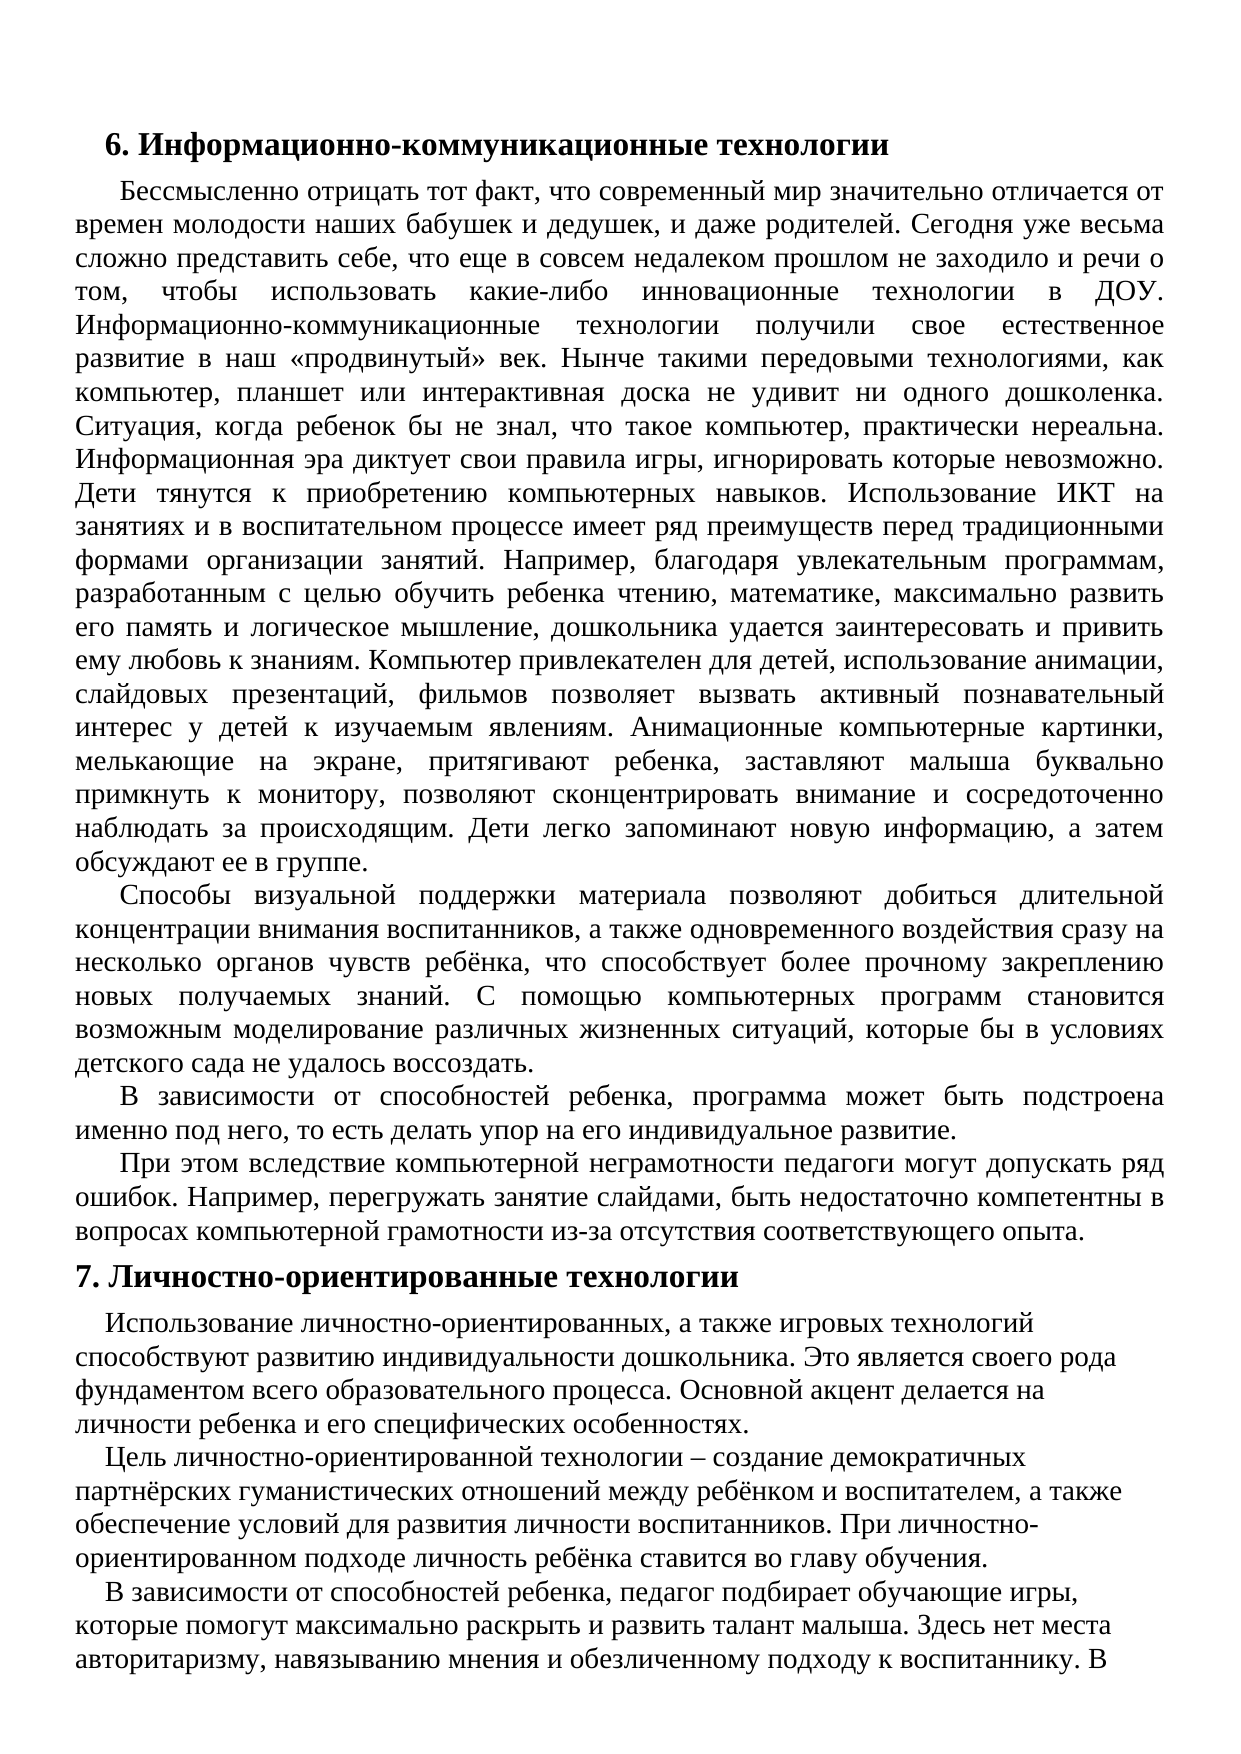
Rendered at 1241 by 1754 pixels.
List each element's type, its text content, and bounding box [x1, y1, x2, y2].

text Бессмысленно отрицать тот факт, что современный мир значительно отличается от времен молодости наших бабушек и дедушек, и даже родителей. Сегодня уже весьма сложно представить себе, что еще в совсем недалеком прошлом не заходило и речи о том, чтобы использовать какие-либо инновационные технологии в ДОУ. Информационно-коммуникационные технологии получили свое естественное развитие в наш «продвинутый» век. Нынче такими передовыми технологиями, как компьютер, планшет или интерактивная доска не удивит ни одного дошколенка. Ситуация, когда ребенок бы не знал, что такое компьютер, практически нереальна. Информационная эра диктует свои правила игры, игнорировать которые невозможно. Дети тянутся к приобретению компьютерных навыков. Использование ИКТ на занятиях и в воспитательном процессе имеет ряд преимуществ перед традиционными формами организации занятий. Например, благодаря увлекательным программам, разработанным с целью обучить ребенка чтению, математике, максимально развить его память и логическое мышление, дошкольника удается заинтересовать и привить ему любовь к знаниям. Компьютер привлекателен для детей, использование анимации, слайдовых презентаций, фильмов позволяет вызвать активный познавательный интерес у детей к изучаемым явлениям. Анимационные компьютерные картинки, мелькающие на экране, притягивают ребенка, заставляют малыша буквально примкнуть к монитору, позволяют сконцентрировать внимание и сосредоточенно наблюдать за происходящим. Дети легко запоминают новую информацию, а затем обсуждают ее в группе. [75, 173, 1165, 877]
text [75, 1574, 1165, 1674]
text При этом вследствие компьютерной неграмотности педагоги могут допускать ряд ошибок. Например, перегружать занятие слайдами, быть недостаточно компетентны в вопросах компьютерной грамотности из-за отсутствия соответствующего опыта. [75, 1146, 1165, 1246]
text 7. Личностно-ориентированные технологии [75, 1257, 1165, 1295]
text В зависимости от способностей ребенка, программа может быть подстроена именно под него, то есть делать упор на его индивидуальное развитие. [75, 1078, 1165, 1146]
text Способы визуальной поддержки материала позволяют добиться длительной концентрации внимания воспитанников, а также одновременного воздействия сразу на несколько органов чувств ребёнка, что способствует более прочному закреплению новых получаемых знаний. С помощью компьютерных программ становится возможным моделирование различных жизненных ситуаций, которые бы в условиях детского сада не удалось воссоздать. [75, 877, 1165, 1078]
text 6. Информационно-коммуникационные технологии [75, 124, 1165, 162]
text Цель личностно-ориентированной технологии – создание демократичных партнёрских гуманистических отношений между ребёнком и воспитателем, а также обеспечение условий для развития личности воспитанников. При личностно-ориентированном подходе личность ребёнка ставится во главу обучения. [75, 1439, 1165, 1574]
text Использование личностно-ориентированных, а также игровых технологий способствуют развитию индивидуальности дошкольника. Это является своего рода фундаментом всего образовательного процесса. Основной акцент делается на личности ребенка и его специфических особенностях. [75, 1305, 1165, 1439]
